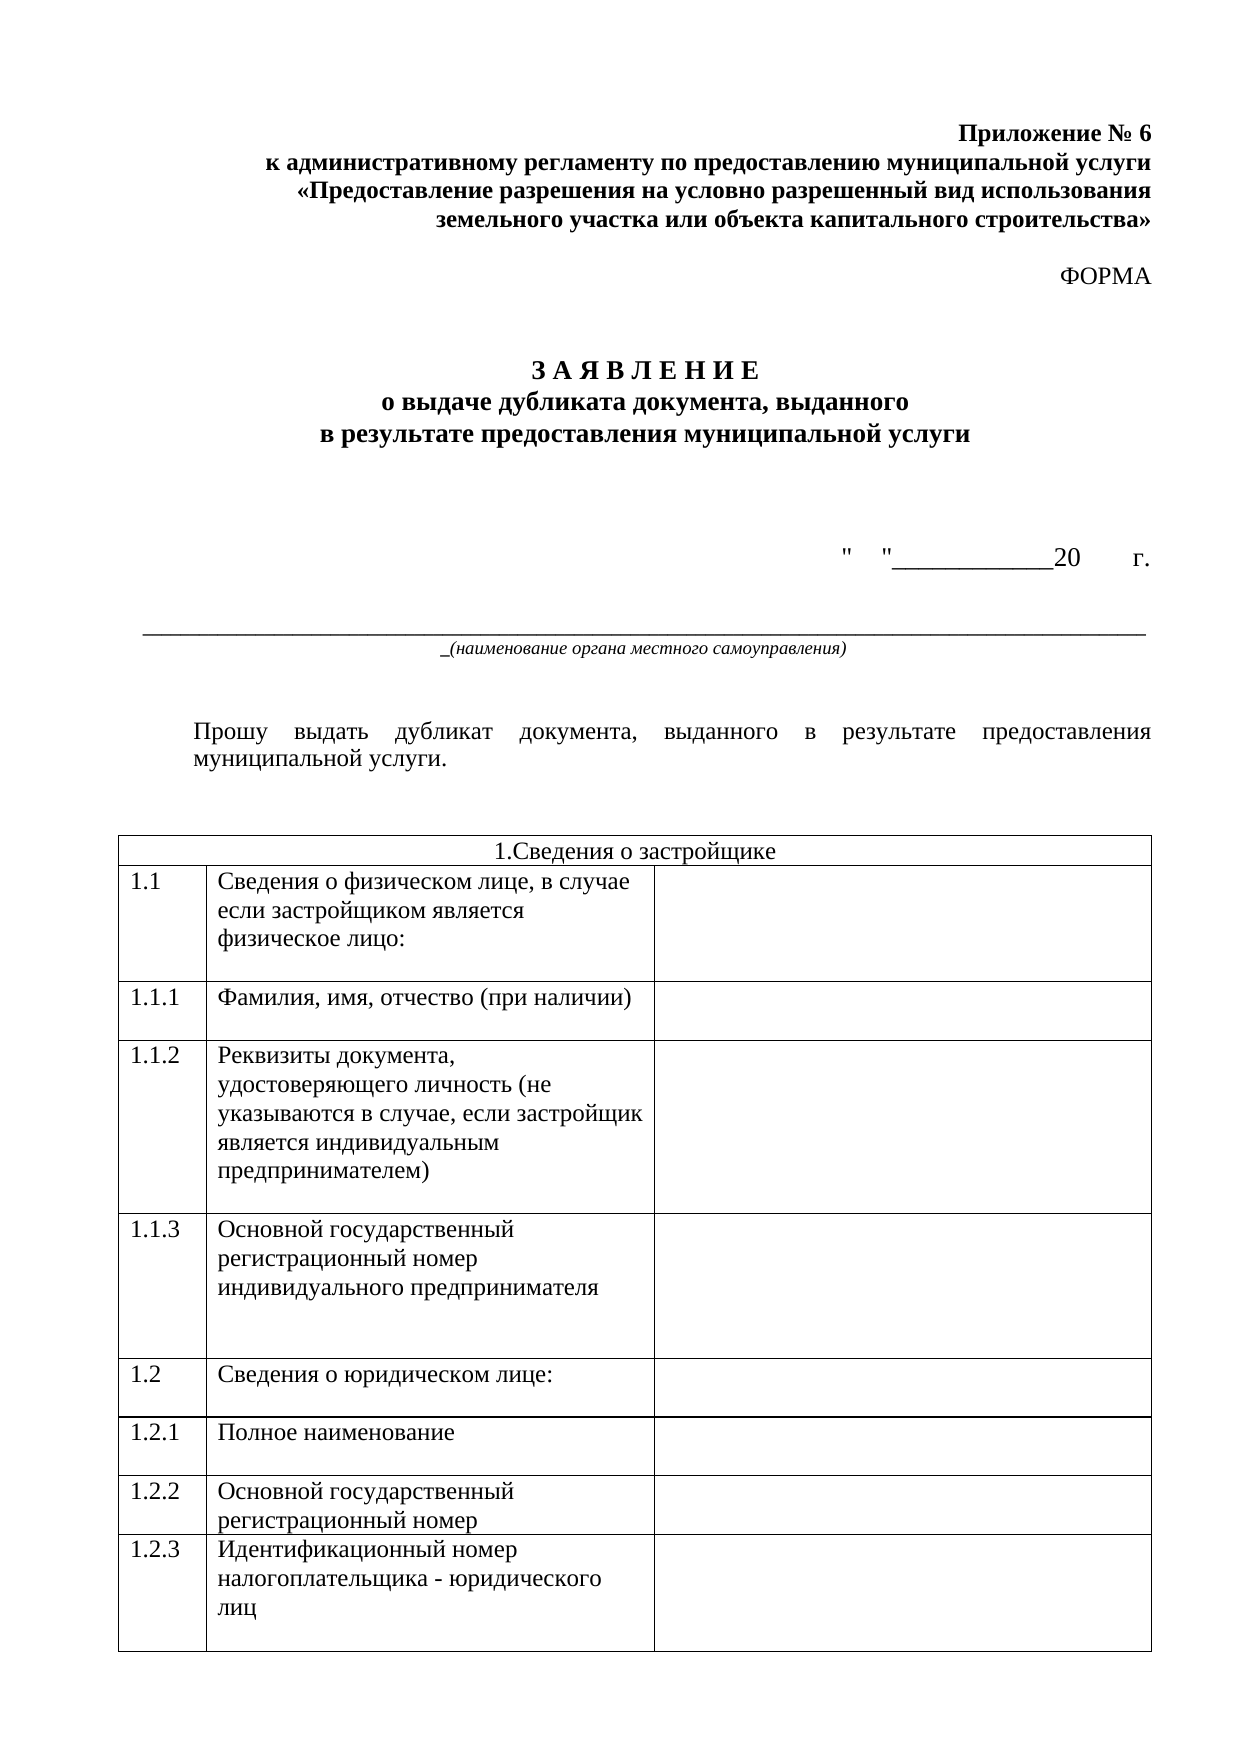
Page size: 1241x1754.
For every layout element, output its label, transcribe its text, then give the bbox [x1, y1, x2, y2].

table_cell 1.1.3 [119, 1214, 206, 1358]
table_cell Идентификационный номер налогоплательщика - юридического лиц [207, 1535, 654, 1651]
table_cell Реквизиты документа, удостоверяющего личность (не указываются в случае, если застройщик является индивидуальным предпринимателем) [207, 1041, 654, 1213]
table_cell [655, 1418, 1151, 1475]
table_cell Сведения о физическом лице, в случае если застройщиком является физическое лицо: [207, 866, 654, 981]
table_cell Сведения о юридическом лице: [207, 1359, 654, 1416]
table_cell Полное наименование [207, 1418, 654, 1475]
text ____________________________________________________________________________________________________________(наименование органа местного самоуправления) [137, 616, 1152, 659]
table_cell [655, 1535, 1151, 1651]
text Приложение № 6 [118, 118, 1152, 147]
table_cell [655, 1359, 1151, 1416]
table_cell [655, 866, 1151, 981]
table_cell 1.1 [119, 866, 206, 981]
table_cell Основной государственный регистрационный номер индивидуального предпринимателя [207, 1214, 654, 1358]
table_cell Основной государственный регистрационный номер [207, 1476, 654, 1533]
text к административному регламенту по предоставлению муниципальной услуги [118, 147, 1152, 176]
table_cell 1.2.2 [119, 1476, 206, 1533]
table_cell Фамилия, имя, отчество (при наличии) [207, 982, 654, 1039]
table_cell 1.2.1 [119, 1418, 206, 1475]
table_cell [655, 1214, 1151, 1358]
table_cell [655, 1476, 1151, 1533]
text о выдаче дубликата документа, выданного в результате предоставления муниципальной услуги [139, 386, 1152, 448]
table_cell 1.1.2 [119, 1041, 206, 1213]
table_cell 1.2 [119, 1359, 206, 1416]
text «Предоставление разрешения на условно разрешенный вид использования земельного участка или объекта капитального строительства» [118, 176, 1152, 233]
table_cell [655, 982, 1151, 1039]
text Прошу выдать дубликат документа, выданного в результате предоставления муниципальной услуги. [193, 718, 1152, 772]
text ФОРМА [118, 261, 1152, 290]
table_cell [655, 1041, 1151, 1213]
text ЗАЯВЛЕНИЕ [139, 354, 1152, 386]
table_cell 1.1.1 [119, 982, 206, 1039]
table_cell 1.2.3 [119, 1535, 206, 1651]
text " " 20 г. [841, 541, 1152, 572]
table_header 1.Сведения о застройщике [119, 836, 1151, 865]
